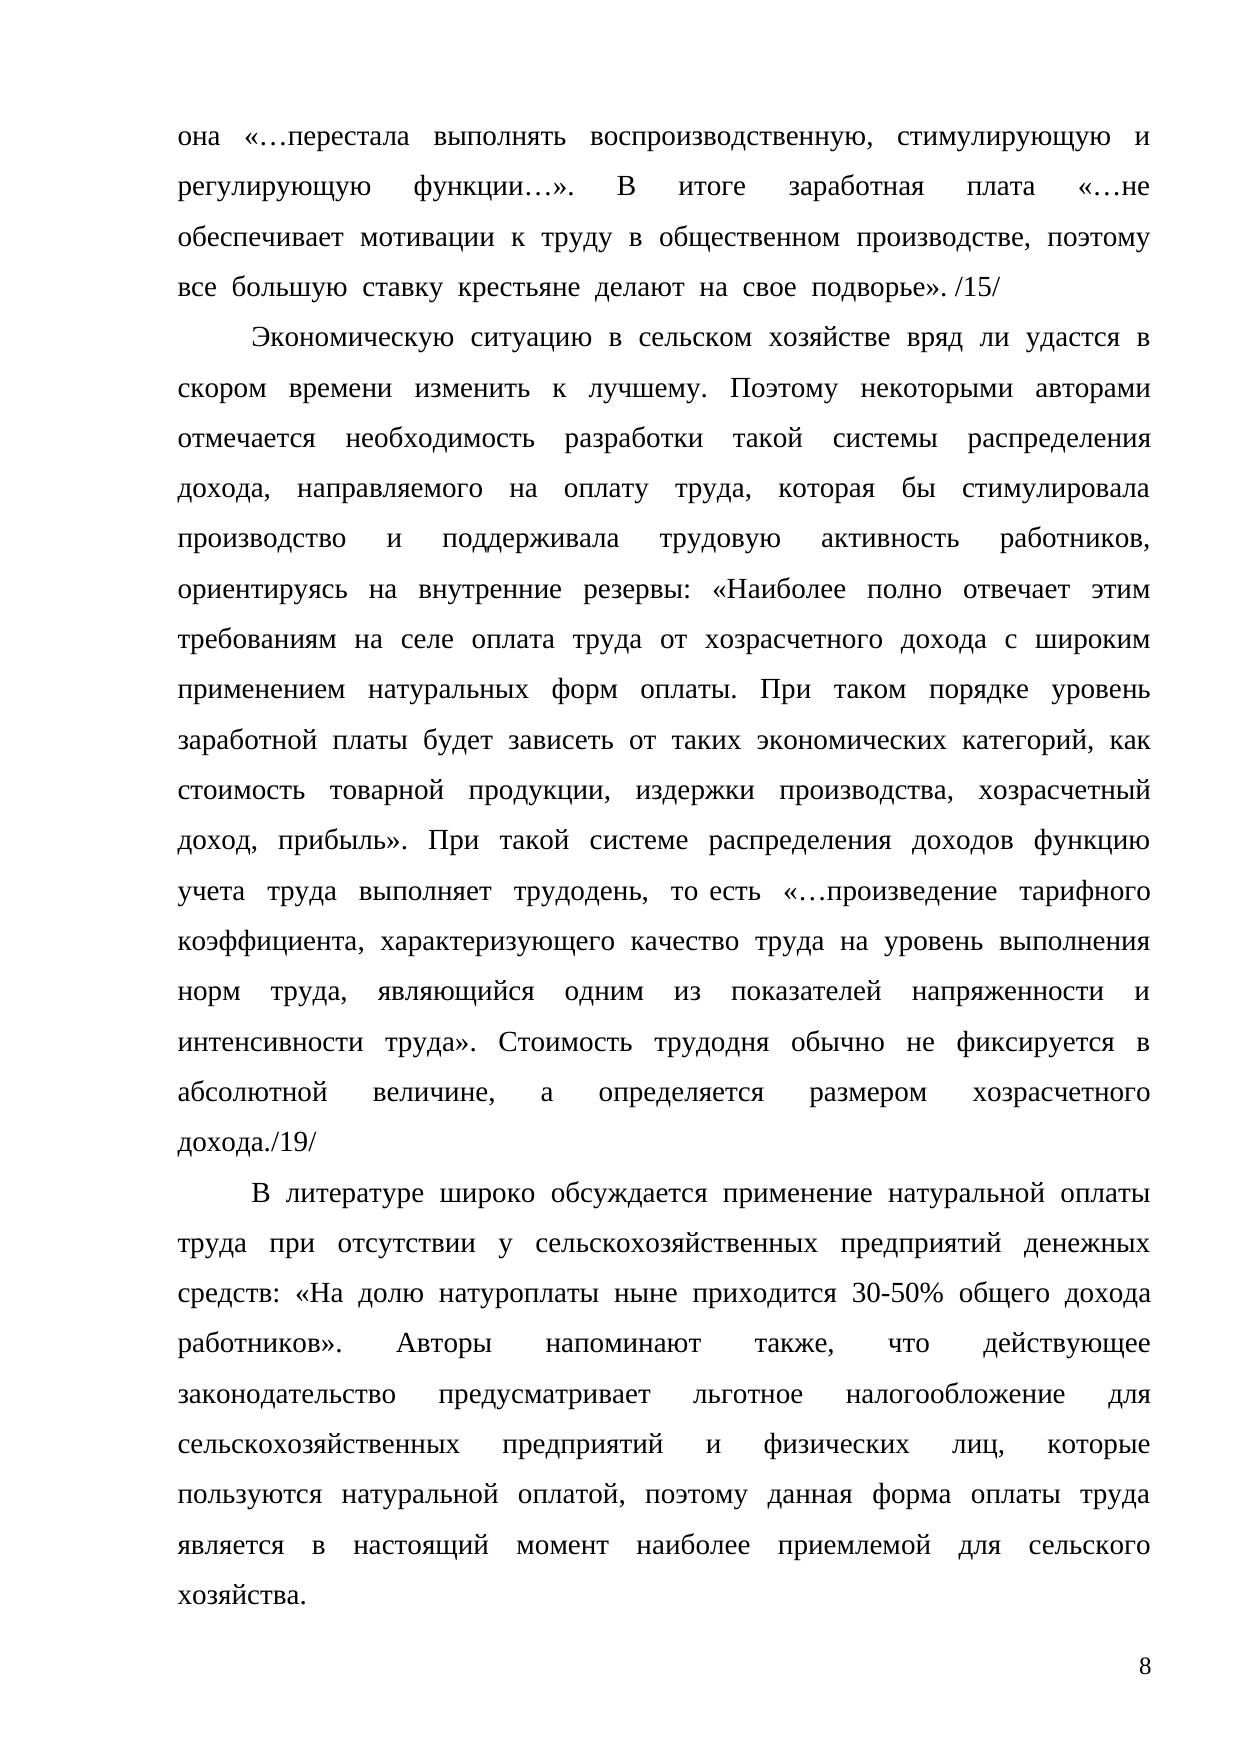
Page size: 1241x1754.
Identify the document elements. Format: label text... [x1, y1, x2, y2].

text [177, 118, 1152, 303]
text Экономическую ситуацию в сельском хозяйстве вряд ли удастся в скором времени изменить к лучшему. Поэтому некоторыми авторами отмечается необходимость разработки такой системы распределения дохода, направляемого на оплату труда, которая бы стимулировала производство и поддерживала трудовую активность работников, ориентируясь на внутренние резервы: «Наиболее полно отвечает этим требованиям на селе оплата труда от хозрасчетного дохода с широким применением натуральных форм оплаты. При таком порядке уровень заработной платы будет зависеть от таких экономических категорий, как стоимость товарной продукции, издержки производства, хозрасчетный доход, прибыль». При такой системе распределения доходов функцию учета труда выполняет трудодень, то есть «…произведение тарифного коэффициента, характеризующего качество труда на уровень выполнения норм труда, являющийся одним из показателей напряженности и интенсивности труда». Стоимость трудодня обычно не фиксируется в абсолютной величине, а определяется размером хозрасчетного дохода./19/ [177, 319, 1152, 1158]
text В литературе широко обсуждается применение натуральной оплаты труда при отсутствии у сельскохозяйственных предприятий денежных средств: «На долю натуроплаты ныне приходится 30-50% общего дохода работников». Авторы напоминают также, что действующее законодательство предусматривает льготное налогообложение для сельскохозяйственных предприятий и физических лиц, которые пользуются натуральной оплатой, поэтому данная форма оплаты труда является в настоящий момент наиболее приемлемой для сельского хозяйства. [177, 1175, 1152, 1611]
